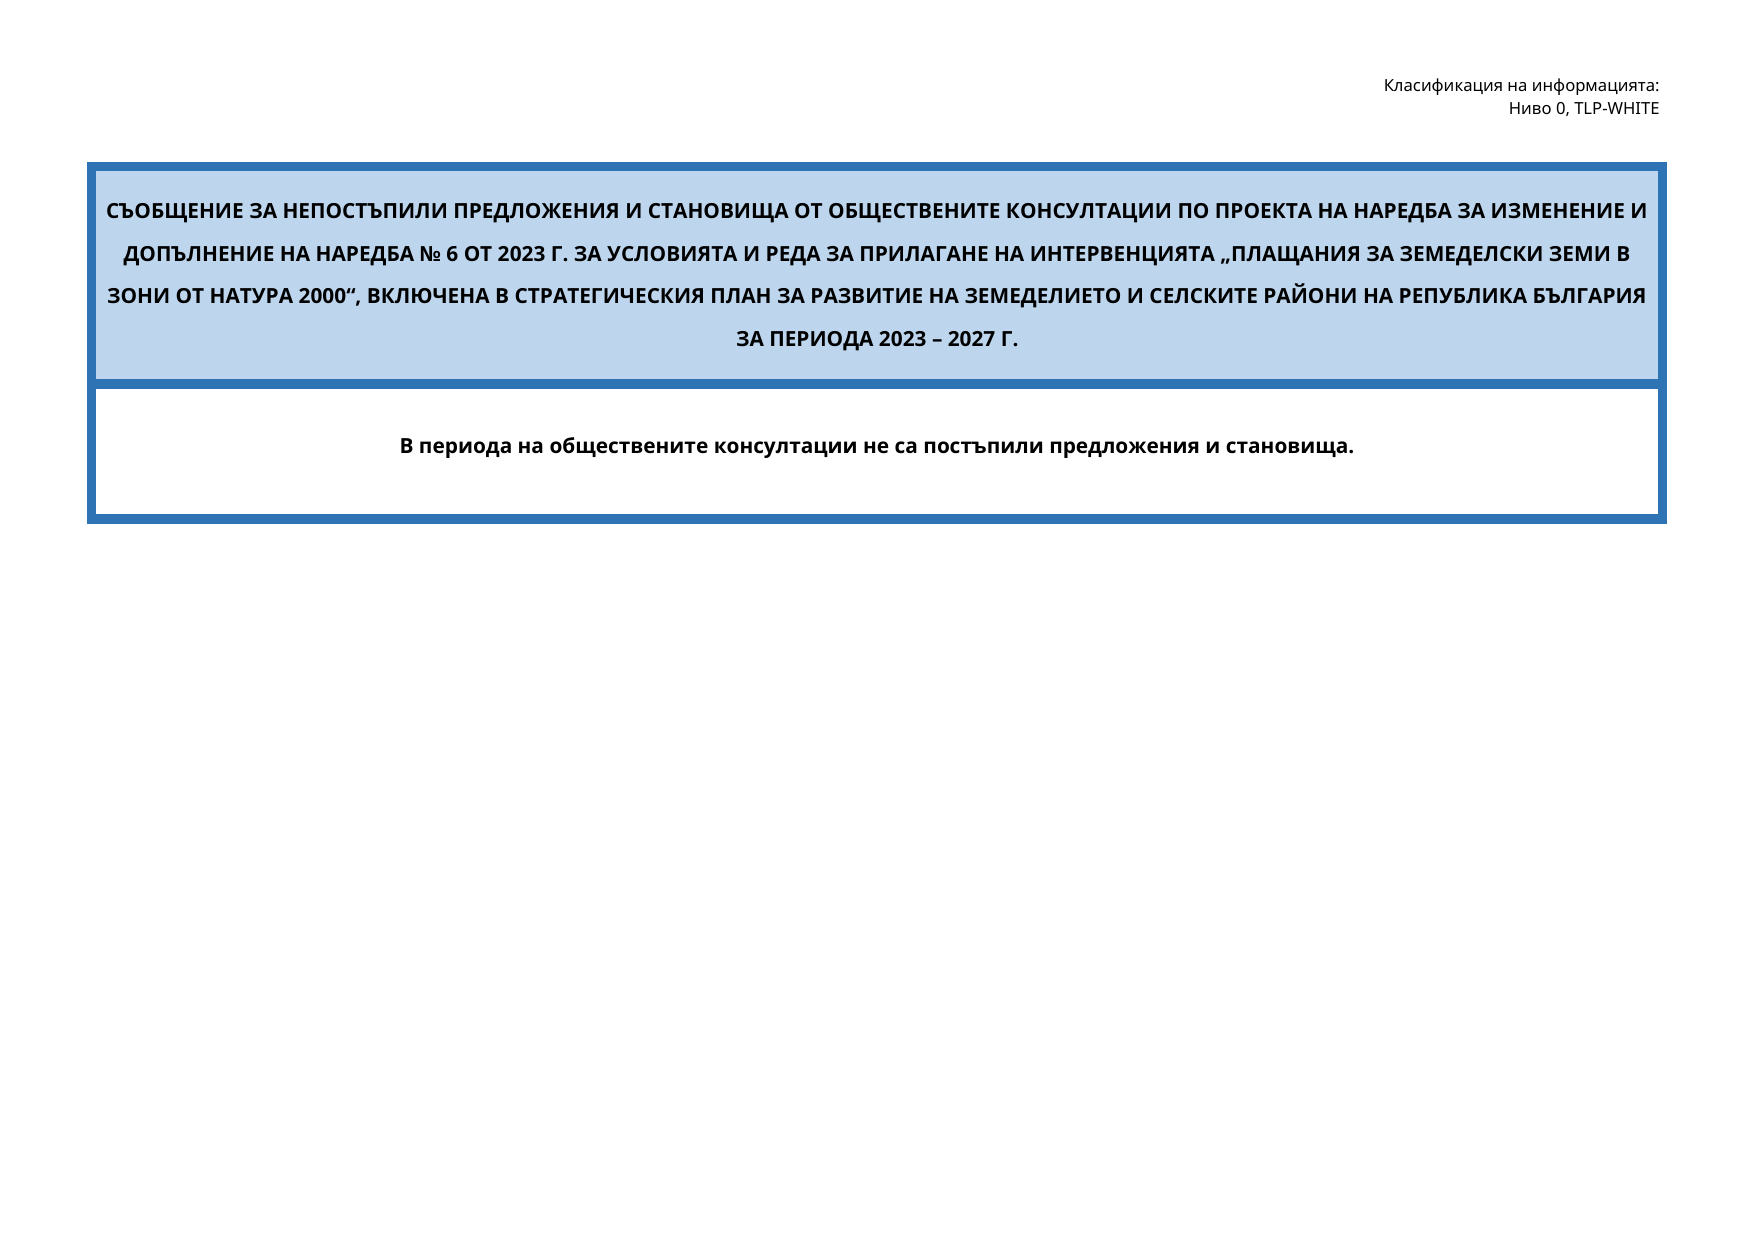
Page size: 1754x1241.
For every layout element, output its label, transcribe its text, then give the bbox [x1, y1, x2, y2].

table_cell В периода на обществените консултации не са постъпили предложения и становища. [96, 389, 1658, 514]
table_header СЪОБЩЕНИЕ ЗА НЕПОСТЪПИЛИ ПРЕДЛОЖЕНИЯ И СТАНОВИЩА ОТ ОБЩЕСТВЕНИТЕ КОНСУЛТАЦИИ ПО ПРОЕКТА НА НАРЕДБА ЗА ИЗМЕНЕНИЕ И ДОПЪЛНЕНИЕ НА НАРЕДБА № 6 ОТ 2023 Г. ЗА УСЛОВИЯТА И РЕДА ЗА ПРИЛАГАНЕ НА ИНТЕРВЕНЦИЯТА „ПЛАЩАНИЯ ЗА ЗЕМЕДЕЛСКИ ЗЕМИ В ЗОНИ ОТ НАТУРА 2000“, ВКЛЮЧЕНА В СТРАТЕГИЧЕСКИЯ ПЛАН ЗА РАЗВИТИЕ НА ЗЕМЕДЕЛИЕТО И СЕЛСКИТЕ РАЙОНИ НА РЕПУБЛИКА БЪЛГАРИЯ ЗА ПЕРИОДА 2023 – 2027 Г. [96, 171, 1658, 379]
